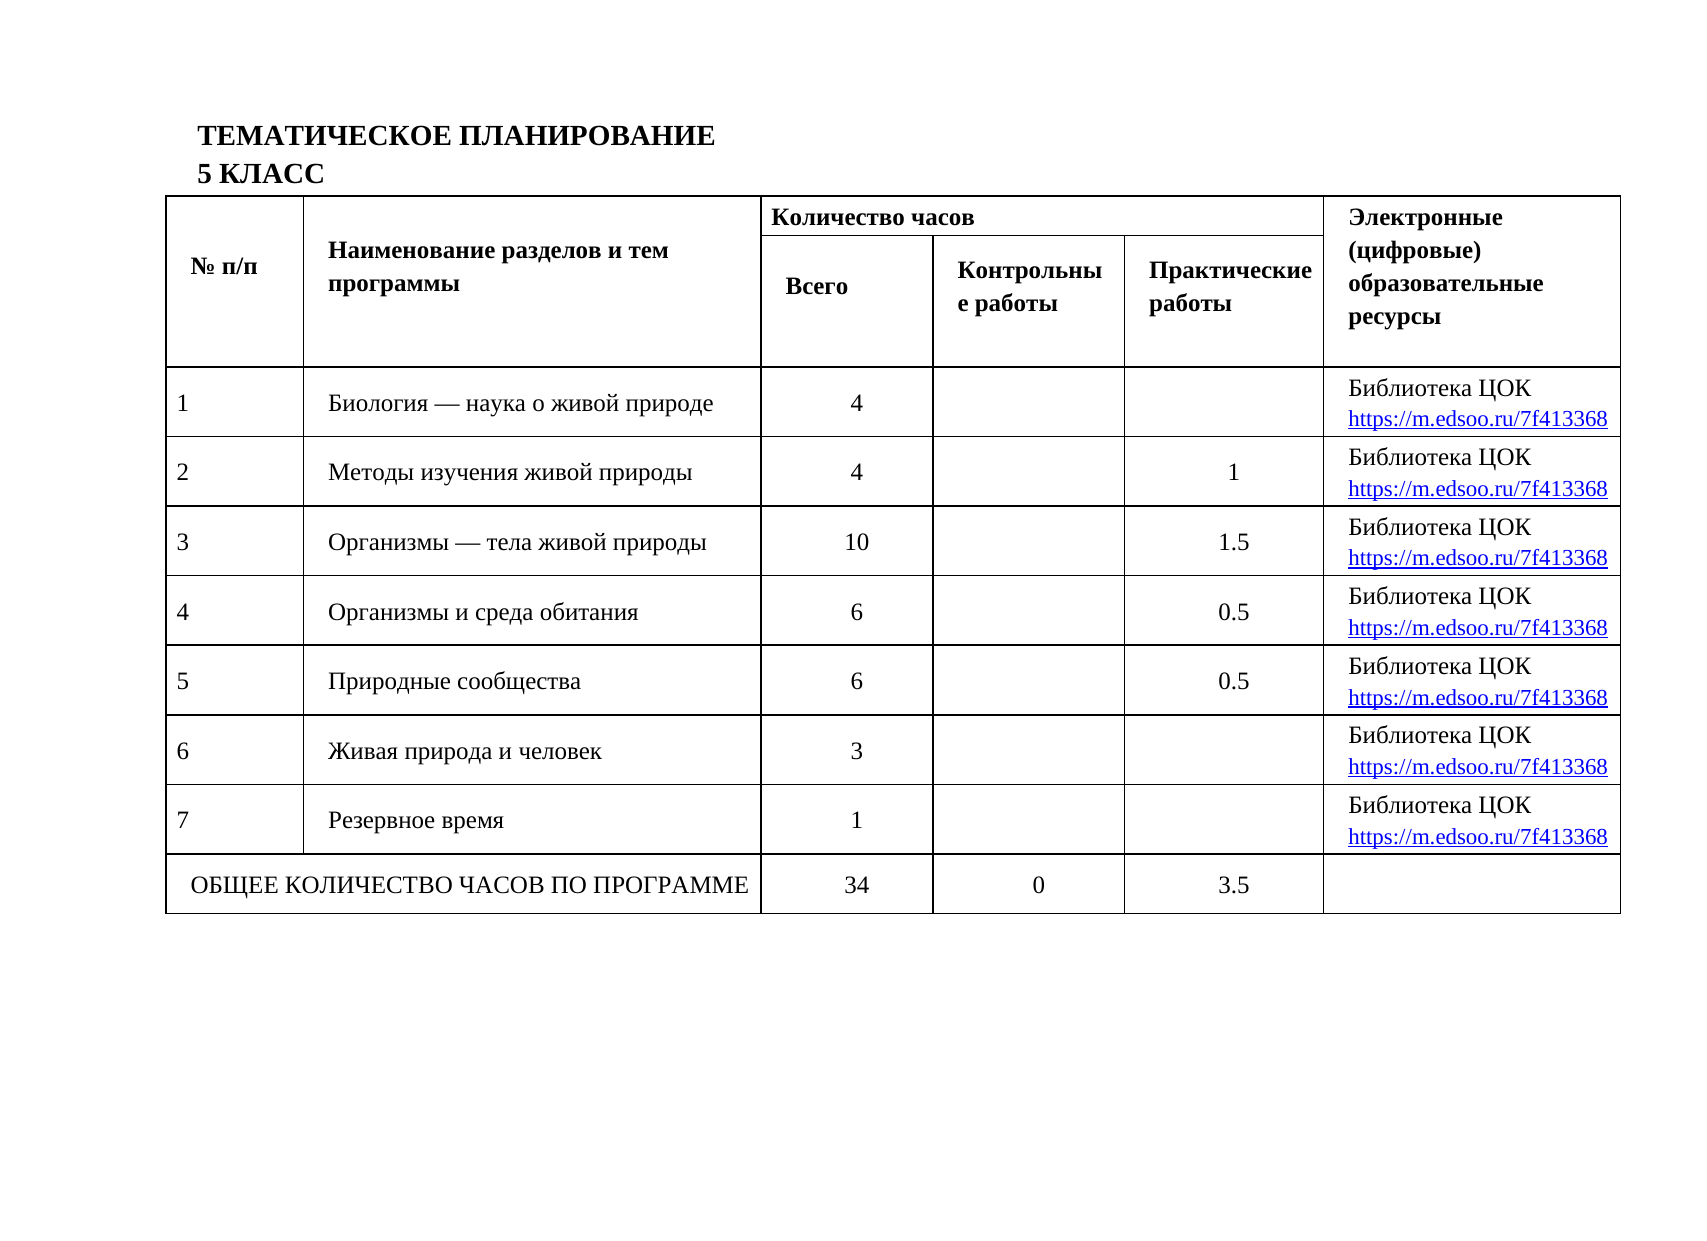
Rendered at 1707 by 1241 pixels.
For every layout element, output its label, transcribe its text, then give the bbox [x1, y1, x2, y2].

table_cell 1 [1125, 437, 1323, 505]
table_cell Живая природа и человек [304, 716, 760, 783]
table_cell Организмы и среда обитания [304, 576, 760, 644]
table_cell [934, 437, 1124, 505]
table_cell [934, 368, 1124, 436]
table_cell 4 [762, 437, 932, 505]
table_cell Практические работы [1125, 236, 1323, 366]
table_cell Резервное время [304, 785, 760, 853]
table_cell [934, 507, 1124, 575]
table_cell 34 [762, 855, 932, 912]
table_cell ОБЩЕЕ КОЛИЧЕСТВО ЧАСОВ ПО ПРОГРАММЕ [167, 855, 760, 912]
table_header Количество часов [762, 197, 1323, 234]
table_cell 4 [167, 576, 303, 644]
table_cell Библиотека ЦОК https://m.edsoo.ru/7f413368 [1324, 576, 1620, 644]
table_cell 5 [167, 646, 303, 714]
table_cell 3.5 [1125, 855, 1323, 912]
table_cell 10 [762, 507, 932, 575]
table_cell Библиотека ЦОК https://m.edsoo.ru/7f413368 [1324, 368, 1620, 436]
table_cell 0 [934, 855, 1124, 912]
table_cell Природные сообщества [304, 646, 760, 714]
table_cell Библиотека ЦОК https://m.edsoo.ru/7f413368 [1324, 785, 1620, 853]
table_cell 1.5 [1125, 507, 1323, 575]
text 5 КЛАСС [190, 157, 1618, 190]
text ТЕМАТИЧЕСКОЕ ПЛАНИРОВАНИЕ [190, 118, 1618, 152]
table_cell 6 [762, 576, 932, 644]
table_cell 1 [167, 368, 303, 436]
table_cell [1324, 855, 1620, 912]
table_cell [934, 576, 1124, 644]
table_cell Библиотека ЦОК https://m.edsoo.ru/7f413368 [1324, 507, 1620, 575]
table_header № п/п [167, 197, 303, 366]
table_cell Библиотека ЦОК https://m.edsoo.ru/7f413368 [1324, 437, 1620, 505]
table_cell Библиотека ЦОК https://m.edsoo.ru/7f413368 [1324, 646, 1620, 714]
table_cell Организмы — тела живой природы [304, 507, 760, 575]
table_cell 1 [762, 785, 932, 853]
table_cell [934, 785, 1124, 853]
table_cell 3 [762, 716, 932, 783]
table_cell Биология — наука о живой природе [304, 368, 760, 436]
table_header Электронные (цифровые) образовательные ресурсы [1324, 197, 1620, 366]
table_cell 0.5 [1125, 646, 1323, 714]
table_cell 6 [762, 646, 932, 714]
table_cell 4 [762, 368, 932, 436]
table_cell Методы изучения живой природы [304, 437, 760, 505]
table_cell 7 [167, 785, 303, 853]
table_cell [934, 646, 1124, 714]
table_cell 3 [167, 507, 303, 575]
table_cell Контрольные работы [934, 236, 1124, 366]
table_cell Библиотека ЦОК https://m.edsoo.ru/7f413368 [1324, 716, 1620, 783]
table_cell 2 [167, 437, 303, 505]
table_cell [934, 716, 1124, 783]
table_cell [1125, 785, 1323, 853]
table_cell Всего [762, 236, 932, 366]
table_cell [1125, 716, 1323, 783]
table_cell 6 [167, 716, 303, 783]
table_header Наименование разделов и тем программы [304, 197, 760, 366]
table_cell [1125, 368, 1323, 436]
table_cell 0.5 [1125, 576, 1323, 644]
